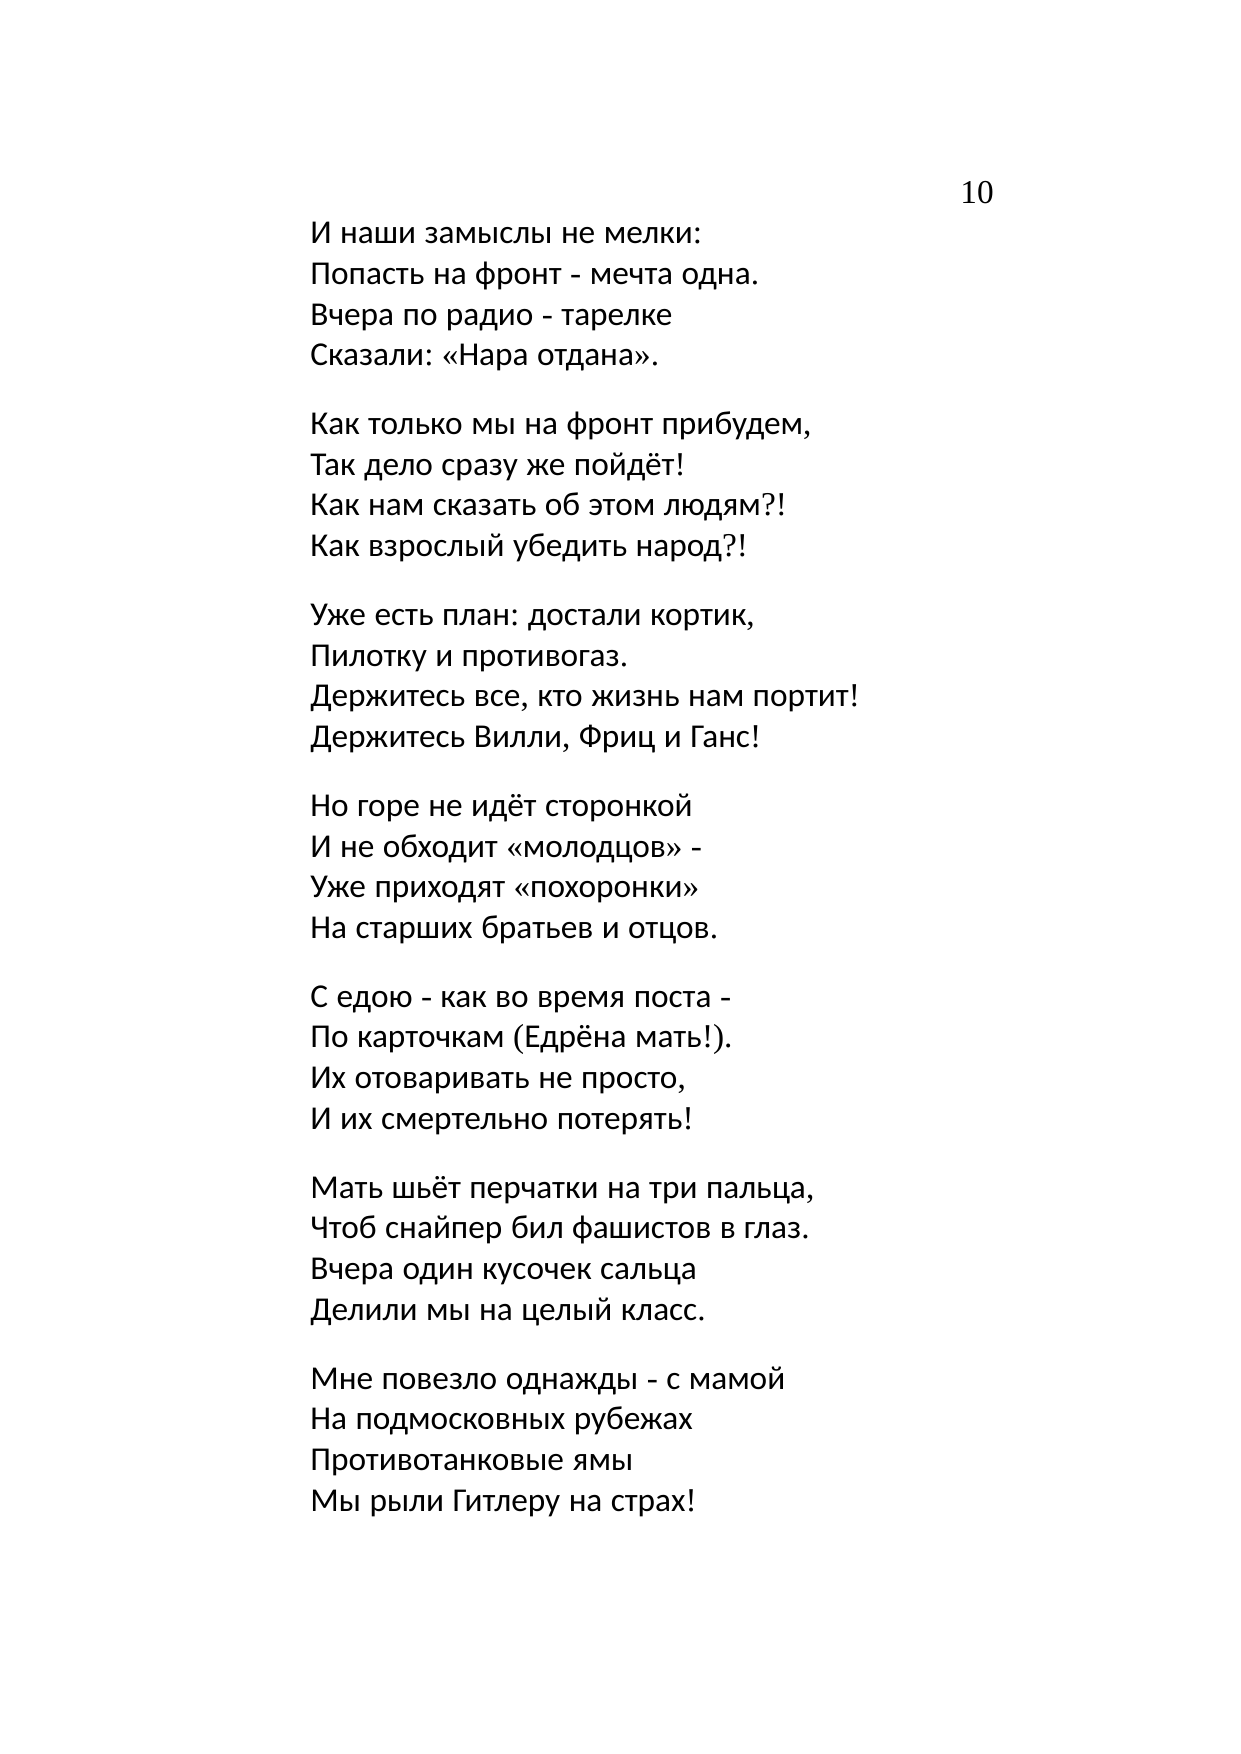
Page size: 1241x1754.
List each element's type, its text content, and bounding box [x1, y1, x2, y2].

text Вчера один кусочек сальца [310, 1247, 1152, 1288]
text На подмосковных рубежах [310, 1397, 1152, 1438]
text С едою - как во время поста - [310, 975, 1152, 1016]
text Уже есть план: достали кортик, [310, 593, 1152, 634]
text Их отоваривать не просто, [310, 1056, 1152, 1097]
text Мы рыли Гитлеру на страх! [310, 1479, 1152, 1519]
text Мать шьёт перчатки на три пальца, [310, 1166, 1152, 1206]
text 10 [310, 173, 1152, 211]
text Но горе не идёт сторонкой [310, 784, 1152, 824]
text Мне повезло однажды - с мамой [310, 1357, 1152, 1397]
text Держитесь все, кто жизнь нам портит! [310, 674, 1152, 715]
text И не обходит «молодцов» - [310, 824, 1152, 865]
text Попасть на фронт - мечта одна. [310, 252, 1152, 292]
text И наши замыслы не мелки: [310, 211, 1152, 252]
text Как только мы на фронт прибудем, [310, 402, 1152, 443]
text И их смертельно потерять! [310, 1097, 1152, 1138]
text По карточкам (Едрёна мать!). [310, 1016, 1152, 1056]
text Делили мы на целый класс. [310, 1288, 1152, 1329]
text Пилотку и противогаз. [310, 634, 1152, 674]
text Противотанковые ямы [310, 1438, 1152, 1479]
text Держитесь Вилли, Фриц и Ганс! [310, 715, 1152, 756]
text Как нам сказать об этом людям?! [310, 483, 1152, 524]
text Чтоб снайпер бил фашистов в глаз. [310, 1206, 1152, 1247]
text Сказали: «Нара отдана». [310, 333, 1152, 374]
text Уже приходят «похоронки» [310, 865, 1152, 906]
text Как взрослый убедить народ?! [310, 524, 1152, 565]
text На старших братьев и отцов. [310, 906, 1152, 947]
text Так дело сразу же пойдёт! [310, 443, 1152, 483]
text Вчера по радио - тарелке [310, 292, 1152, 333]
